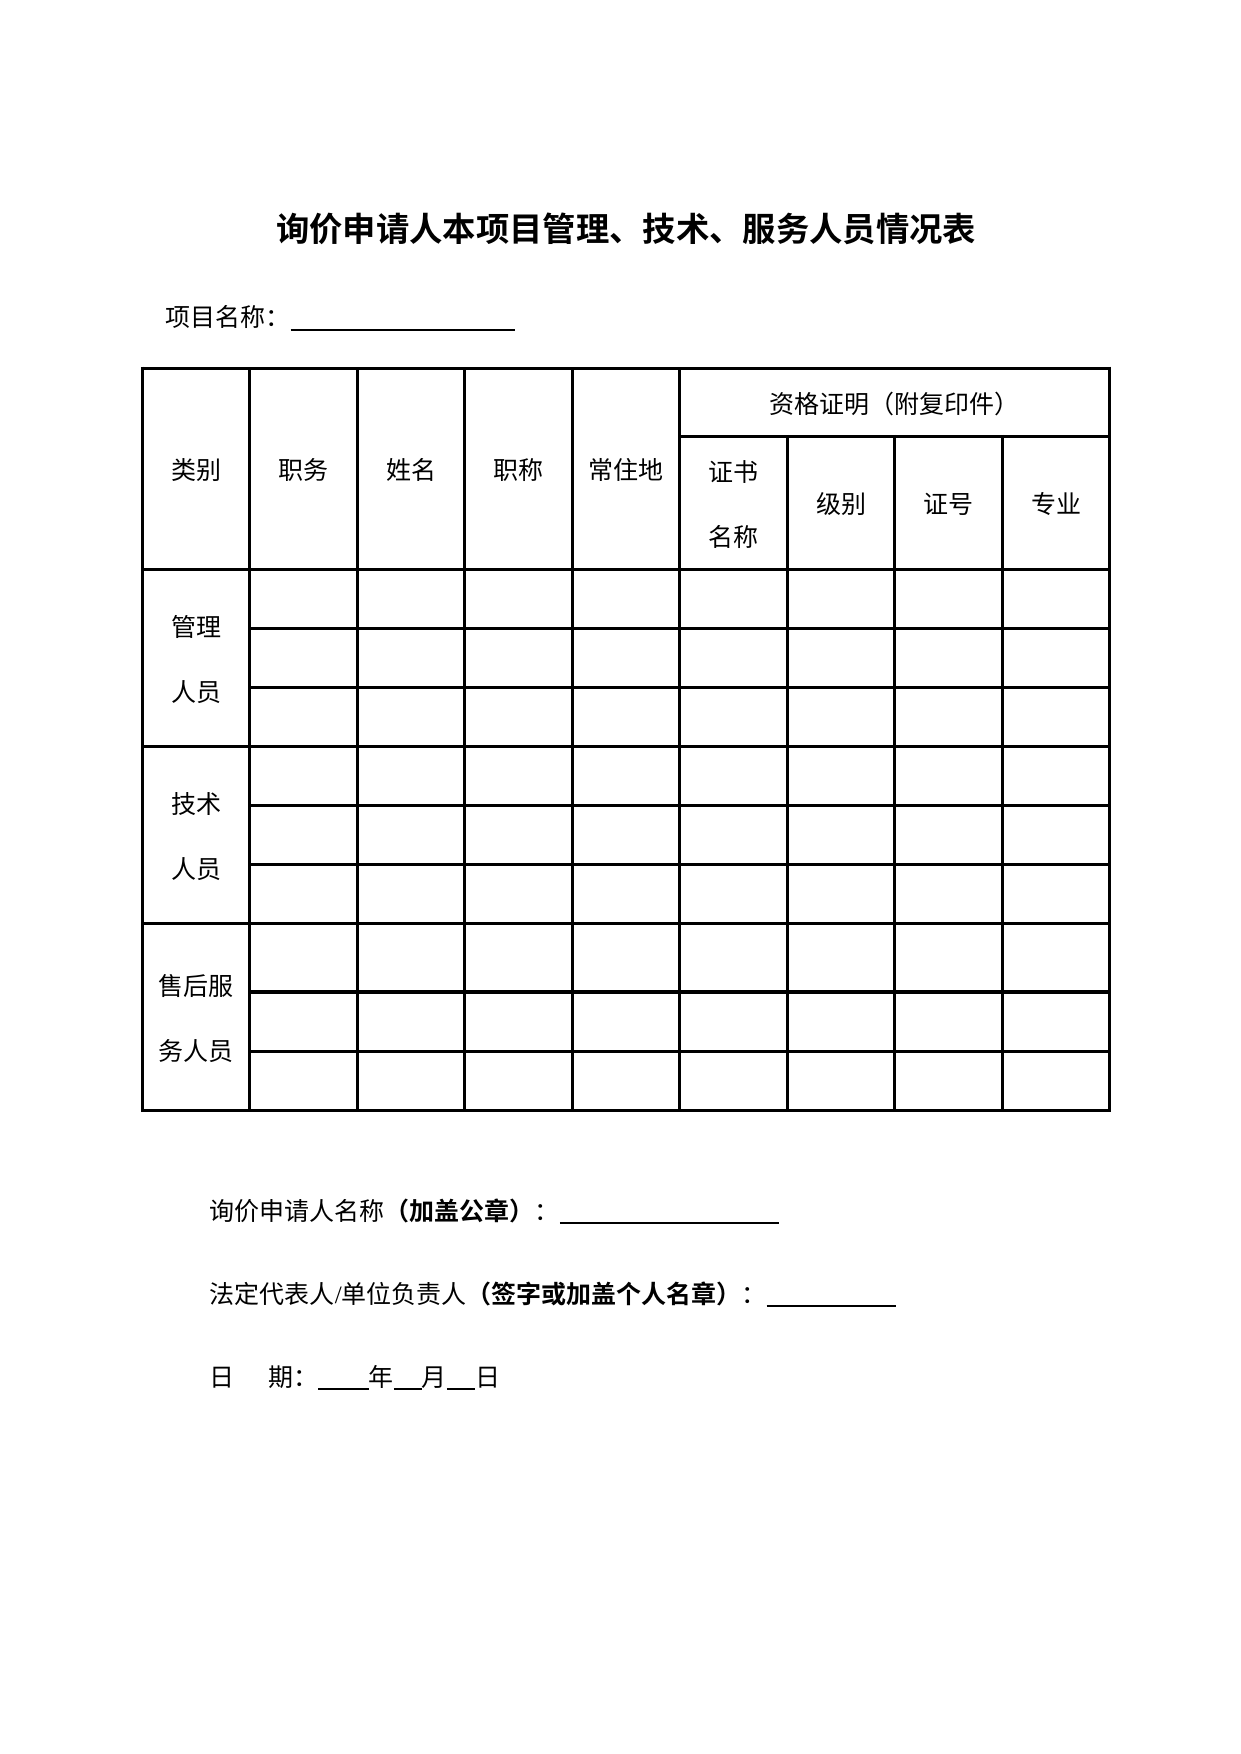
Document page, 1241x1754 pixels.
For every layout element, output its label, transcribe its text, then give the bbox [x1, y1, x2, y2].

table_cell [681, 807, 786, 863]
table_cell [359, 1053, 463, 1108]
table_cell [789, 994, 893, 1049]
table_cell [359, 807, 463, 863]
table_cell [1004, 994, 1108, 1049]
table_cell [896, 994, 1001, 1049]
table_cell 售后服务人员 [144, 925, 248, 1108]
table_cell [789, 630, 893, 686]
table_cell [574, 571, 678, 627]
table_cell [251, 866, 356, 922]
text 法定代表人/单位负责人（签字或加盖个人名章）： [165, 1260, 1087, 1325]
table_cell [789, 571, 893, 627]
table_cell [466, 571, 571, 627]
table_cell [681, 925, 786, 990]
table_cell [466, 807, 571, 863]
table_header 姓名 [359, 370, 463, 568]
table_cell 专业 [1004, 438, 1108, 568]
text 询价申请人本项目管理、技术、服务人员情况表 [165, 194, 1087, 259]
table_cell [789, 807, 893, 863]
table_header 职称 [466, 370, 571, 568]
table_cell [896, 866, 1001, 922]
table_cell [1004, 630, 1108, 686]
table_cell [1004, 571, 1108, 627]
table_cell [1004, 689, 1108, 745]
table_cell [1004, 748, 1108, 804]
table_cell [574, 866, 678, 922]
table_header 职务 [251, 370, 356, 568]
text 项目名称： [165, 283, 1087, 348]
table_cell [896, 689, 1001, 745]
table_cell [359, 630, 463, 686]
table_cell [251, 689, 356, 745]
table_cell [681, 630, 786, 686]
table_cell [574, 1053, 678, 1108]
table_cell [1004, 1053, 1108, 1108]
table_cell [466, 925, 571, 990]
table_cell [1004, 925, 1108, 990]
table_cell [681, 1053, 786, 1108]
table_header 常住地 [574, 370, 678, 568]
table_cell [1004, 866, 1108, 922]
table_cell [896, 925, 1001, 990]
table_cell [574, 925, 678, 990]
table_cell [359, 994, 463, 1049]
table_cell [681, 689, 786, 745]
table_cell [681, 571, 786, 627]
table_cell [251, 807, 356, 863]
table_header 类别 [144, 370, 248, 568]
table_cell 证号 [896, 438, 1001, 568]
table_cell [1004, 807, 1108, 863]
table_cell [359, 571, 463, 627]
table_cell 级别 [789, 438, 893, 568]
table_cell [466, 689, 571, 745]
table_cell [574, 689, 678, 745]
table_cell [466, 866, 571, 922]
table_cell [251, 571, 356, 627]
table_cell [789, 866, 893, 922]
table_cell [251, 630, 356, 686]
table_cell [681, 994, 786, 1049]
table_cell [466, 630, 571, 686]
table_cell [359, 748, 463, 804]
table_cell [359, 689, 463, 745]
table_cell [251, 1053, 356, 1108]
table_cell [574, 630, 678, 686]
table_cell [681, 748, 786, 804]
table_cell [359, 925, 463, 990]
table_cell [789, 1053, 893, 1108]
table_cell [466, 1053, 571, 1108]
table_cell [574, 748, 678, 804]
table_cell 管理 人员 [144, 571, 248, 745]
table_cell [466, 748, 571, 804]
table_cell [574, 994, 678, 1049]
table_cell [466, 994, 571, 1049]
table_cell [896, 571, 1001, 627]
table_cell [574, 807, 678, 863]
table_cell [789, 689, 893, 745]
table_cell [251, 748, 356, 804]
text 日 期： 年 月 日 [165, 1343, 1087, 1408]
table_cell 技术 人员 [144, 748, 248, 922]
table_cell [681, 866, 786, 922]
table_cell [789, 925, 893, 990]
table_cell [789, 748, 893, 804]
table_cell [359, 866, 463, 922]
table_cell [251, 994, 356, 1049]
table_cell 证书 名称 [681, 438, 786, 568]
table_cell [896, 630, 1001, 686]
text 询价申请人名称（加盖公章）： [165, 1177, 1087, 1242]
table_cell [896, 1053, 1001, 1108]
table_cell [896, 748, 1001, 804]
table_header 资格证明（附复印件） [681, 370, 1108, 435]
table_cell [251, 925, 356, 990]
table_cell [896, 807, 1001, 863]
